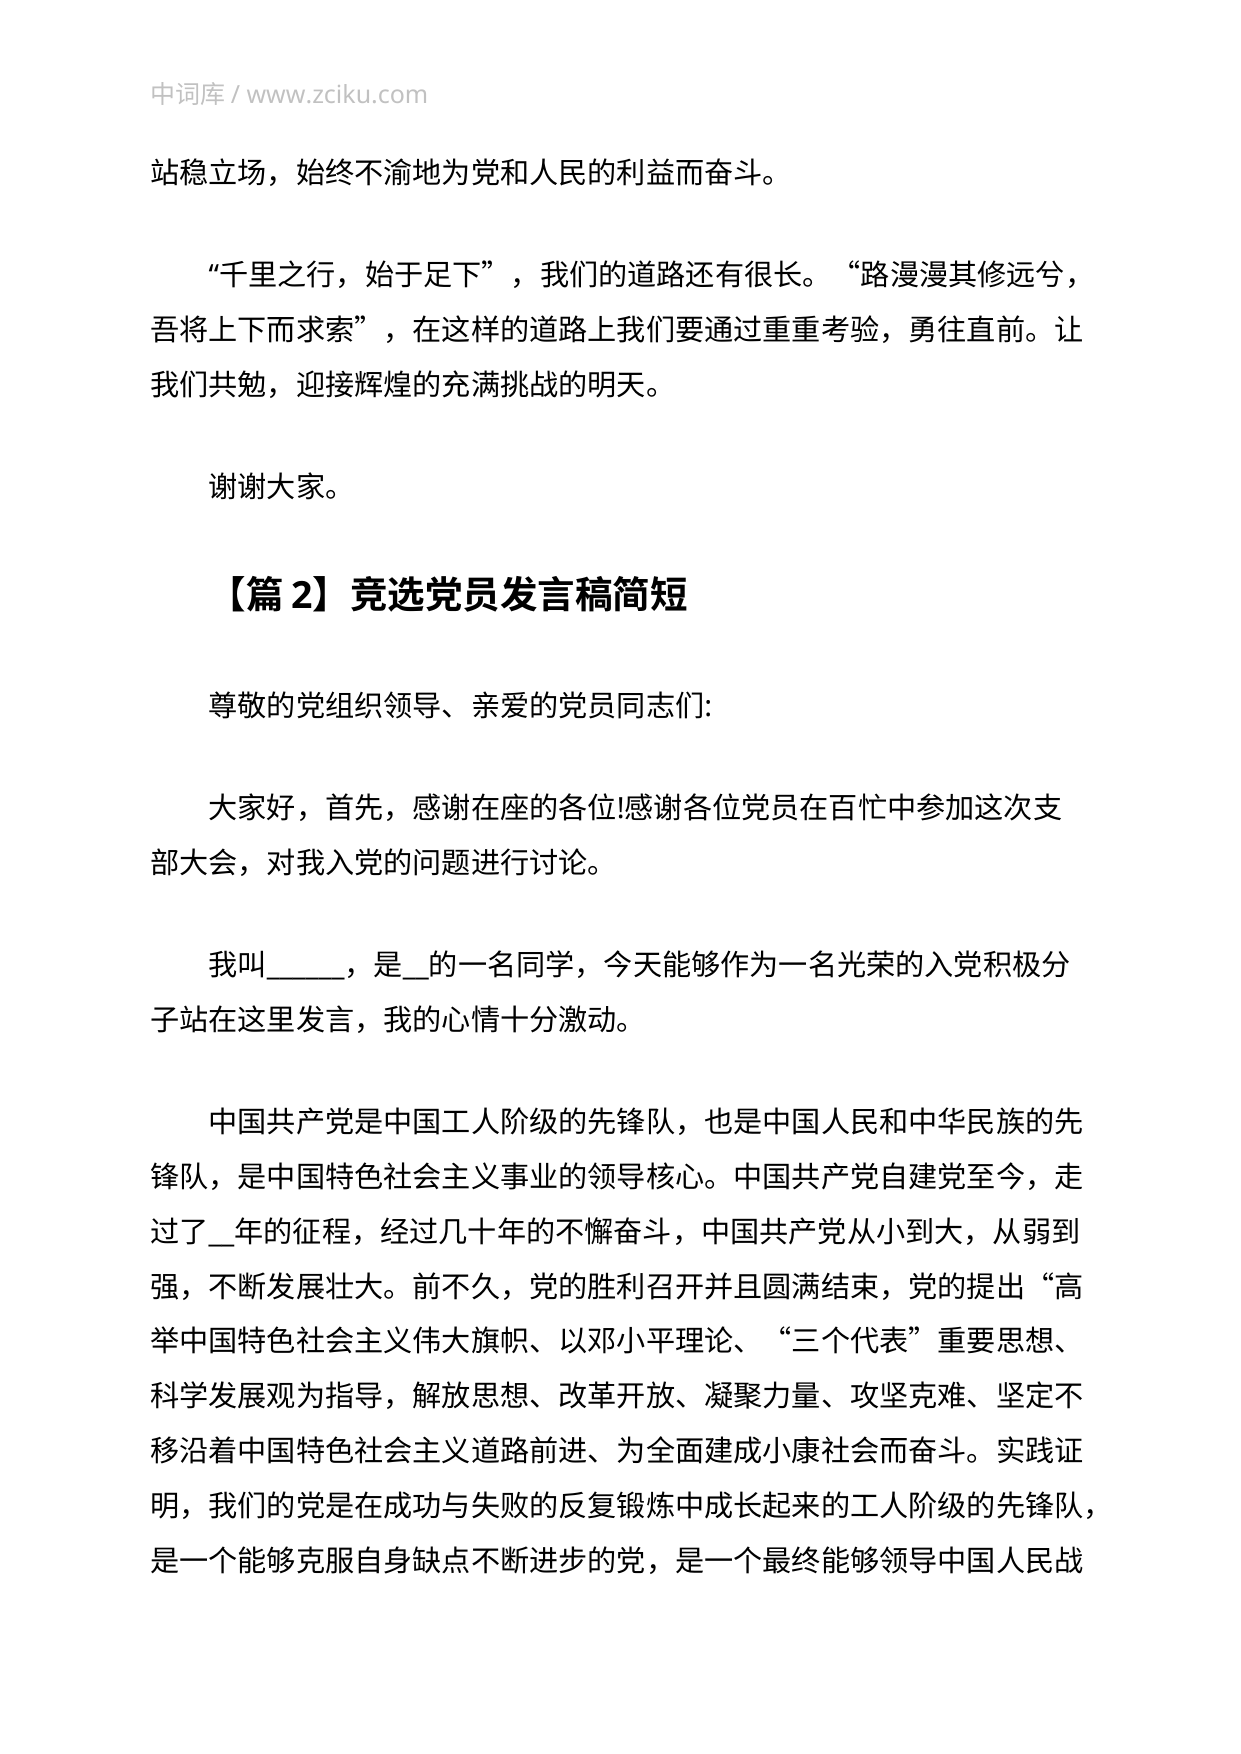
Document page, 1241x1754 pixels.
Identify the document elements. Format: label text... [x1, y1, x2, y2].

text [150, 150, 1090, 192]
text “千里之行，始于足下”，我们的道路还有很长。“路漫漫其修远兮，吾将上下而求索”，在这样的道路上我们要通过重重考验，勇往直前。让我们共勉，迎接辉煌的充满挑战的明天。 [150, 252, 1090, 404]
text 大家好，首先，感谢在座的各位!感谢各位党员在百忙中参加这次支部大会，对我入党的问题进行讨论。 [150, 785, 1090, 882]
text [150, 1098, 1090, 1580]
text 谢谢大家。 [150, 463, 1090, 506]
text 【篇2】竞选党员发言稿简短 [150, 565, 1090, 620]
text 我叫______，是__的一名同学，今天能够作为一名光荣的入党积极分子站在这里发言，我的心情十分激动。 [150, 942, 1090, 1039]
text 尊敬的党组织领导、亲爱的党员同志们: [150, 683, 1090, 725]
